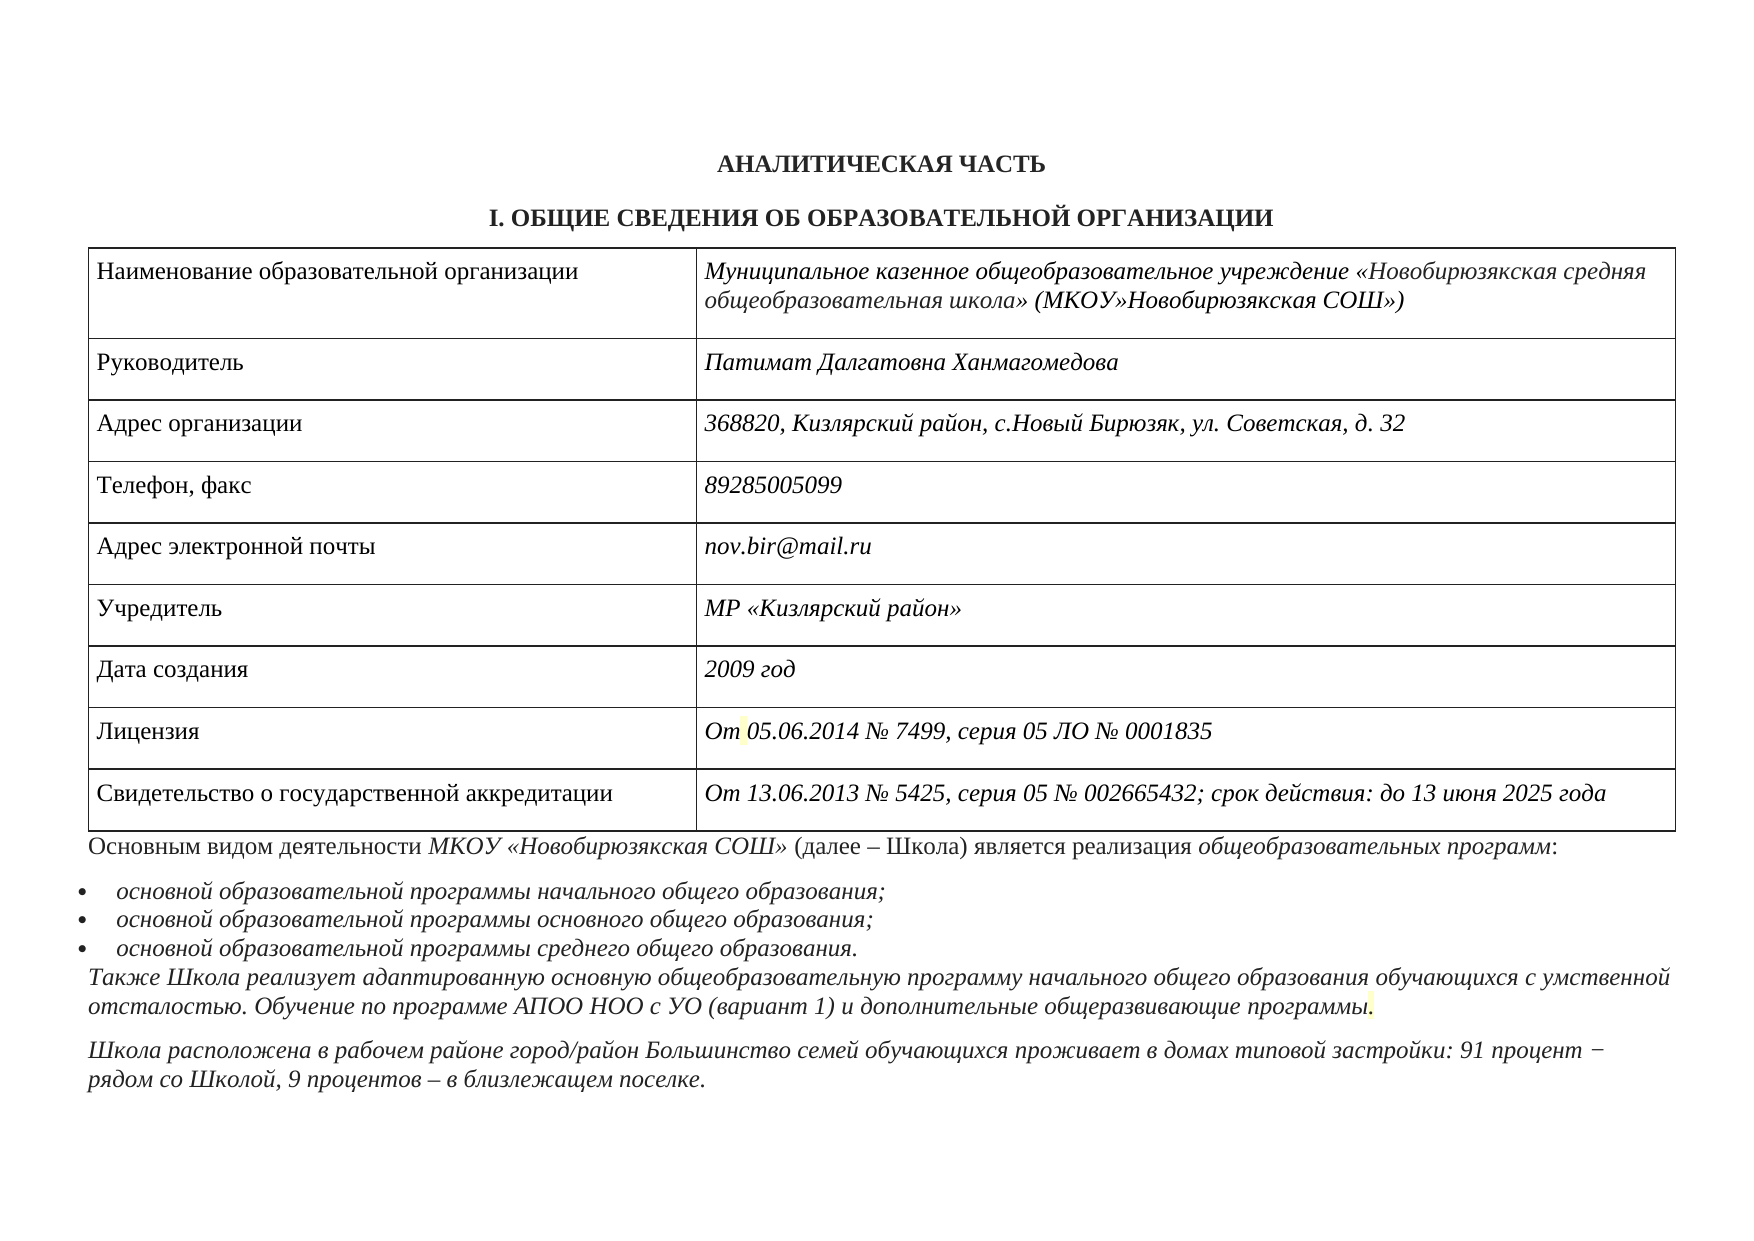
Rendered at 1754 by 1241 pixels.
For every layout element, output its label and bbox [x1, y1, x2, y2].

table_header [80, 0, 1683, 1152]
